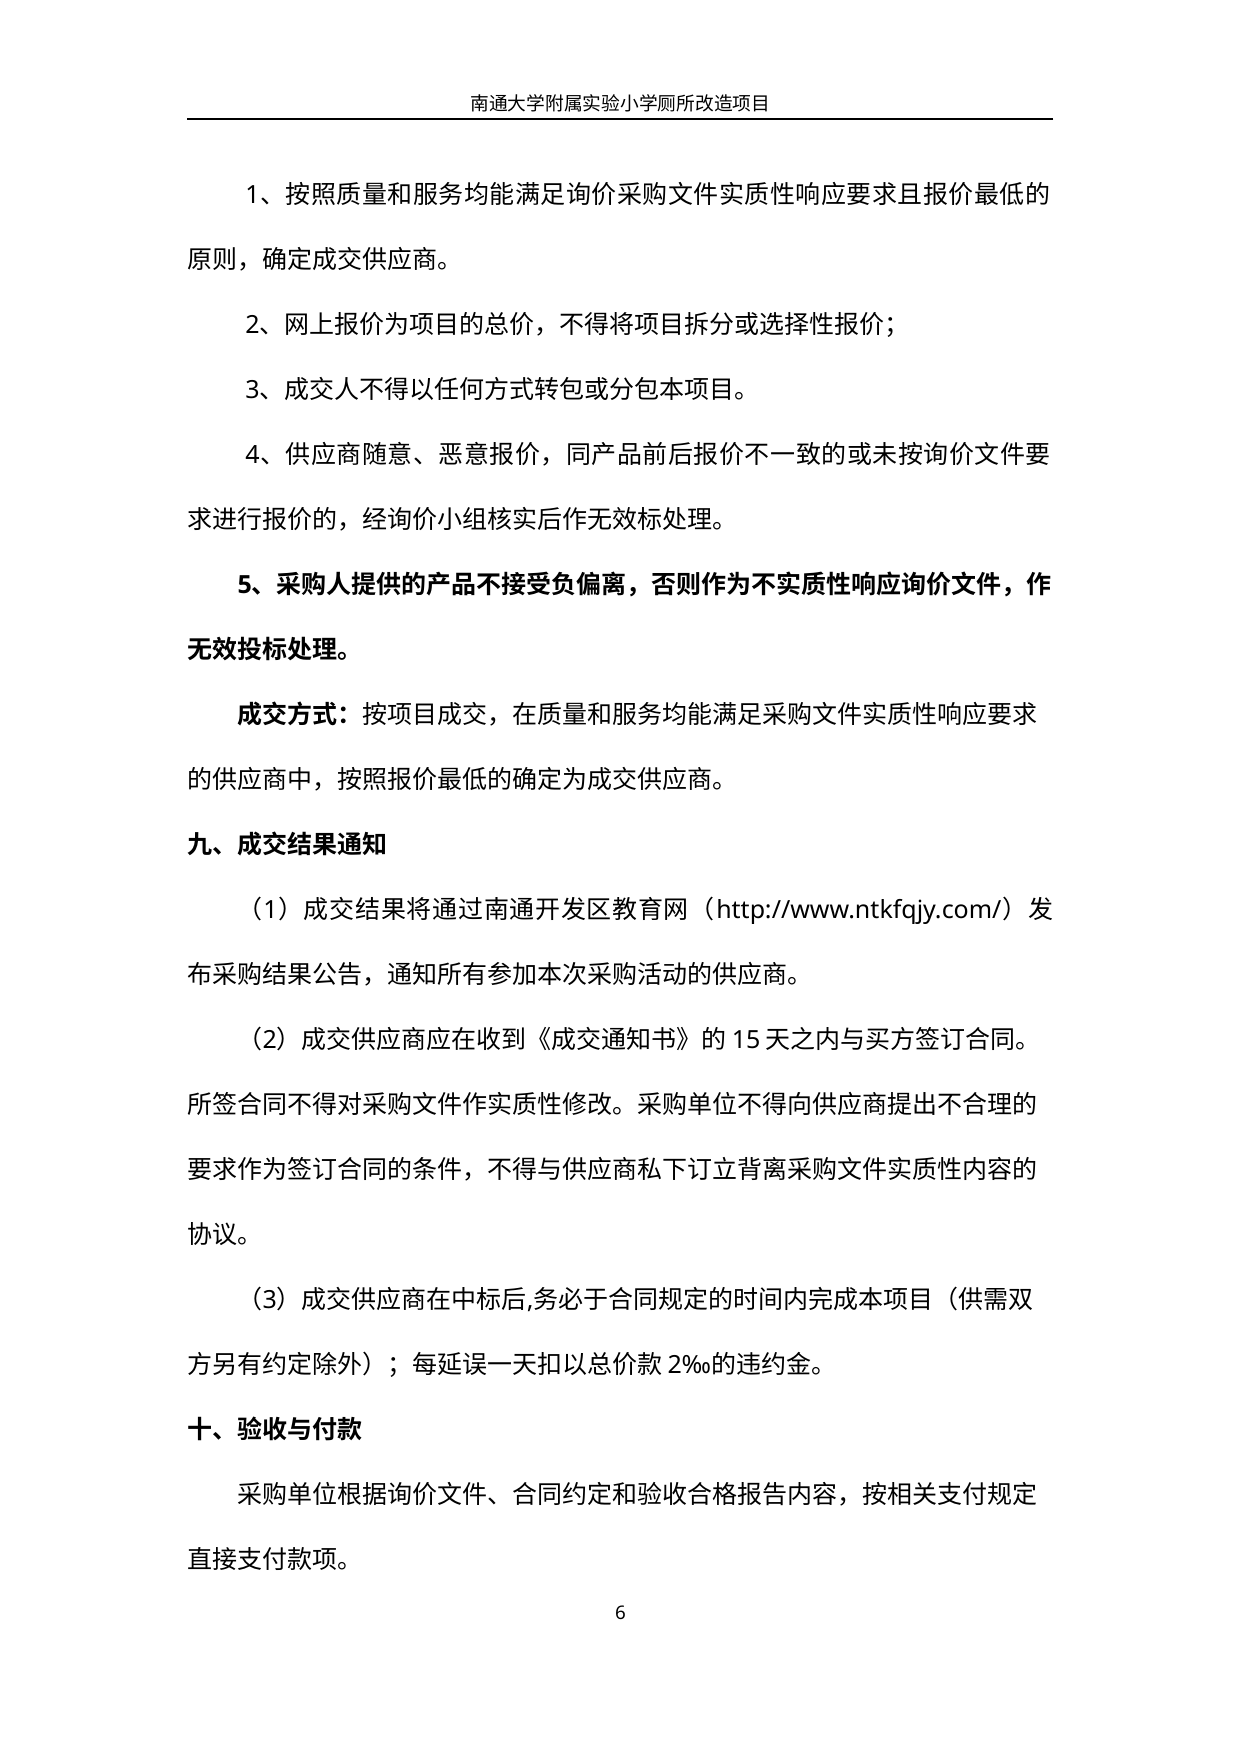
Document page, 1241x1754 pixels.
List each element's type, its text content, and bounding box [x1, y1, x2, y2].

text 3、成交人不得以任何方式转包或分包本项目。 [187, 355, 1053, 420]
text （3）成交供应商在中标后,务必于合同规定的时间内完成本项目（供需双方另有约定除外）；每延误一天扣以总价款2‰的违约金。 [187, 1265, 1053, 1395]
text 2、网上报价为项目的总价，不得将项目拆分或选择性报价； [187, 290, 1053, 355]
text 成交方式：按项目成交，在质量和服务均能满足采购文件实质性响应要求的供应商中，按照报价最低的确定为成交供应商。 [187, 680, 1053, 810]
text 4、供应商随意、恶意报价，同产品前后报价不一致的或未按询价文件要求进行报价的，经询价小组核实后作无效标处理。 [187, 420, 1053, 550]
text 采购单位根据询价文件、合同约定和验收合格报告内容，按相关支付规定直接支付款项。 [187, 1460, 1053, 1590]
text 十、验收与付款 [187, 1395, 1053, 1460]
text 5、采购人提供的产品不接受负偏离，否则作为不实质性响应询价文件，作无效投标处理。 [187, 550, 1053, 680]
text 九、成交结果通知 [187, 810, 1053, 875]
text 1、按照质量和服务均能满足询价采购文件实质性响应要求且报价最低的原则，确定成交供应商。 [187, 160, 1053, 290]
text （1）成交结果将通过南通开发区教育网（http://www.ntkfqjy.com/）发布采购结果公告，通知所有参加本次采购活动的供应商。 [187, 875, 1053, 1005]
text （2）成交供应商应在收到《成交通知书》的15天之内与买方签订合同。所签合同不得对采购文件作实质性修改。采购单位不得向供应商提出不合理的要求作为签订合同的条件，不得与供应商私下订立背离采购文件实质性内容的协议。 [187, 1005, 1053, 1265]
